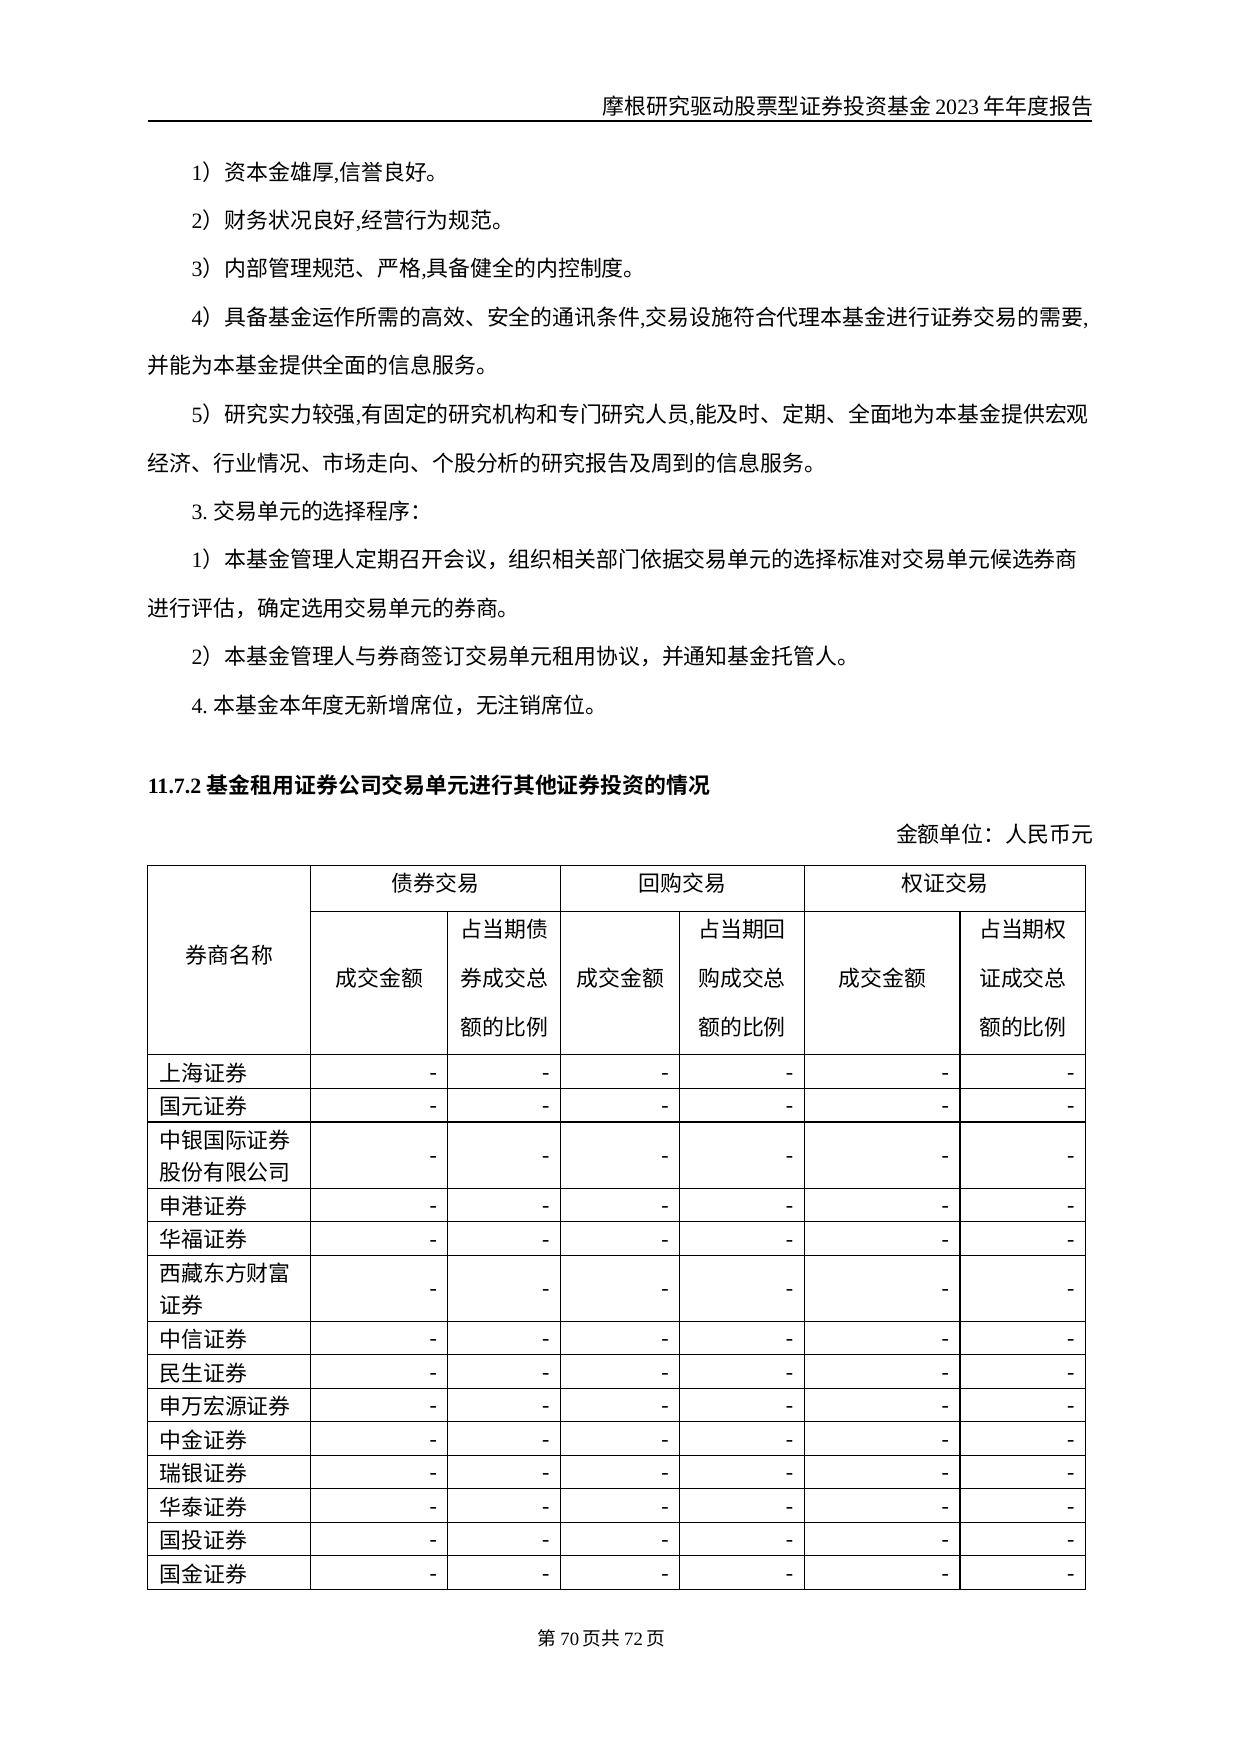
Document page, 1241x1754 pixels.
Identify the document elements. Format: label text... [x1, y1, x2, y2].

text 2）财务状况良好,经营行为规范。 [148, 203, 1092, 235]
text 5）研究实力较强,有固定的研究机构和专门研究人员,能及时、定期、全面地为本基金提供宏观经济、行业情况、市场走向、个股分析的研究报告及周到的信息服务。 [148, 396, 1092, 478]
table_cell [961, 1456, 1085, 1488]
text 3）内部管理规范、严格,具备健全的内控制度。 [148, 251, 1092, 283]
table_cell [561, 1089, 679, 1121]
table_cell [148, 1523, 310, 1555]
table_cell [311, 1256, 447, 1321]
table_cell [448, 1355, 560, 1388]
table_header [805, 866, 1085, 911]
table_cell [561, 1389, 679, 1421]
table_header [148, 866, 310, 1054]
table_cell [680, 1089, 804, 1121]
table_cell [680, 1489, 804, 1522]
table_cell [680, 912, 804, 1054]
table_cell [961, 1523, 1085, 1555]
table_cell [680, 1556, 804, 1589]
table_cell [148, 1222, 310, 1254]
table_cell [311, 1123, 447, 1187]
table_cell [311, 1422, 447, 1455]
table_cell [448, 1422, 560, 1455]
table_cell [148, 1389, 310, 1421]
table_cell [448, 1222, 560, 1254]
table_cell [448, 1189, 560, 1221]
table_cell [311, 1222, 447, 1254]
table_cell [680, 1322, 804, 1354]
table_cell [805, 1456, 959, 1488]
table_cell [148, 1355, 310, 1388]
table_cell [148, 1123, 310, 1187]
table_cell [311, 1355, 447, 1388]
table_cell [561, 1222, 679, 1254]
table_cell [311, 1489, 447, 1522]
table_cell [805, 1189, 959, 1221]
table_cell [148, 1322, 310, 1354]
text 1）本基金管理人定期召开会议，组织相关部门依据交易单元的选择标准对交易单元候选券商进行评估，确定选用交易单元的券商。 [148, 542, 1092, 623]
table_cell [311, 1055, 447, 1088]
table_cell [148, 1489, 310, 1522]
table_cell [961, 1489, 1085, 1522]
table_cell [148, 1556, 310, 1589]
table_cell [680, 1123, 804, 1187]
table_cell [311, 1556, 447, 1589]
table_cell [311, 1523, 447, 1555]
text 11.7.2 基金租用证券公司交易单元进行其他证券投资的情况 [148, 768, 1092, 801]
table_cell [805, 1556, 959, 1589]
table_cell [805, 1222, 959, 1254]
text 金额单位：人民币元 [148, 816, 1092, 849]
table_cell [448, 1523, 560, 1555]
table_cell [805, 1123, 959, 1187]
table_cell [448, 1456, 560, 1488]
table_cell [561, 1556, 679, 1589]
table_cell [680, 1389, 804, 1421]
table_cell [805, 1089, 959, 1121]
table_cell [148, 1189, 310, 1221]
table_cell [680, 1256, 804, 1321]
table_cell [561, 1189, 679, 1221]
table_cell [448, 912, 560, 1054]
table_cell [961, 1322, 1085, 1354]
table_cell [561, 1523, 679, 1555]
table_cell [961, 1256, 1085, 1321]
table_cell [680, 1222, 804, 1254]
text 4. 本基金本年度无新增席位，无注销席位。 [148, 687, 1092, 720]
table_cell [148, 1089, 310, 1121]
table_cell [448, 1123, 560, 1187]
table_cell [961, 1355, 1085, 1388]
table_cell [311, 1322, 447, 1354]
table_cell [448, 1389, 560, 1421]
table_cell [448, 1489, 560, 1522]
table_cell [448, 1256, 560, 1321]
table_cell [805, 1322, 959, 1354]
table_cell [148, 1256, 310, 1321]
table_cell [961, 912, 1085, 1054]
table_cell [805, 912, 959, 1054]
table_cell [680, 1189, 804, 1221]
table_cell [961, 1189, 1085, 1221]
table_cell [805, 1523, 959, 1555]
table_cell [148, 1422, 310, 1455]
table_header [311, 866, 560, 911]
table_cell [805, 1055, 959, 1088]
text 2）本基金管理人与券商签订交易单元租用协议，并通知基金托管人。 [148, 639, 1092, 671]
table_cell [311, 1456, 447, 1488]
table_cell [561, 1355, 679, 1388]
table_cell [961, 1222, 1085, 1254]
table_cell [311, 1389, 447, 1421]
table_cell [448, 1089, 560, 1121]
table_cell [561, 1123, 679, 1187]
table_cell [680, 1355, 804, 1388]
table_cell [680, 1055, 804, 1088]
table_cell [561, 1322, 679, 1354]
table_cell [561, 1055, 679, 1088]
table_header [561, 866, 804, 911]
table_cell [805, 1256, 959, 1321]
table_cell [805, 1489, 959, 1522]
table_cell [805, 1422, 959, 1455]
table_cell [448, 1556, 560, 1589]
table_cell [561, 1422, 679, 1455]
text 3. 交易单元的选择程序： [148, 493, 1092, 526]
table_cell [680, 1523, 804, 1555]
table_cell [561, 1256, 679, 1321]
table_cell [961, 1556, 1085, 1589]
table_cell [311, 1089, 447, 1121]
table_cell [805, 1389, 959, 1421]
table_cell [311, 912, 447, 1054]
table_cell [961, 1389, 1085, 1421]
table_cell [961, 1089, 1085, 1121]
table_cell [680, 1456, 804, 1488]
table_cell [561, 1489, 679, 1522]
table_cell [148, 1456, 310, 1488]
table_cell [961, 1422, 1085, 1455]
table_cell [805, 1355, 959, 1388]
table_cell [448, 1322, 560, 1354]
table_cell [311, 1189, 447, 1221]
text 1）资本金雄厚,信誉良好。 [148, 154, 1092, 187]
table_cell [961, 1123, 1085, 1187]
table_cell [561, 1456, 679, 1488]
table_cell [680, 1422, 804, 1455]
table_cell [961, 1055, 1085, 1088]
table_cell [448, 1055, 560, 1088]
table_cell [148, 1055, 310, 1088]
text 4）具备基金运作所需的高效、安全的通讯条件,交易设施符合代理本基金进行证券交易的需要,并能为本基金提供全面的信息服务。 [148, 299, 1092, 381]
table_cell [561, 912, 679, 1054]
